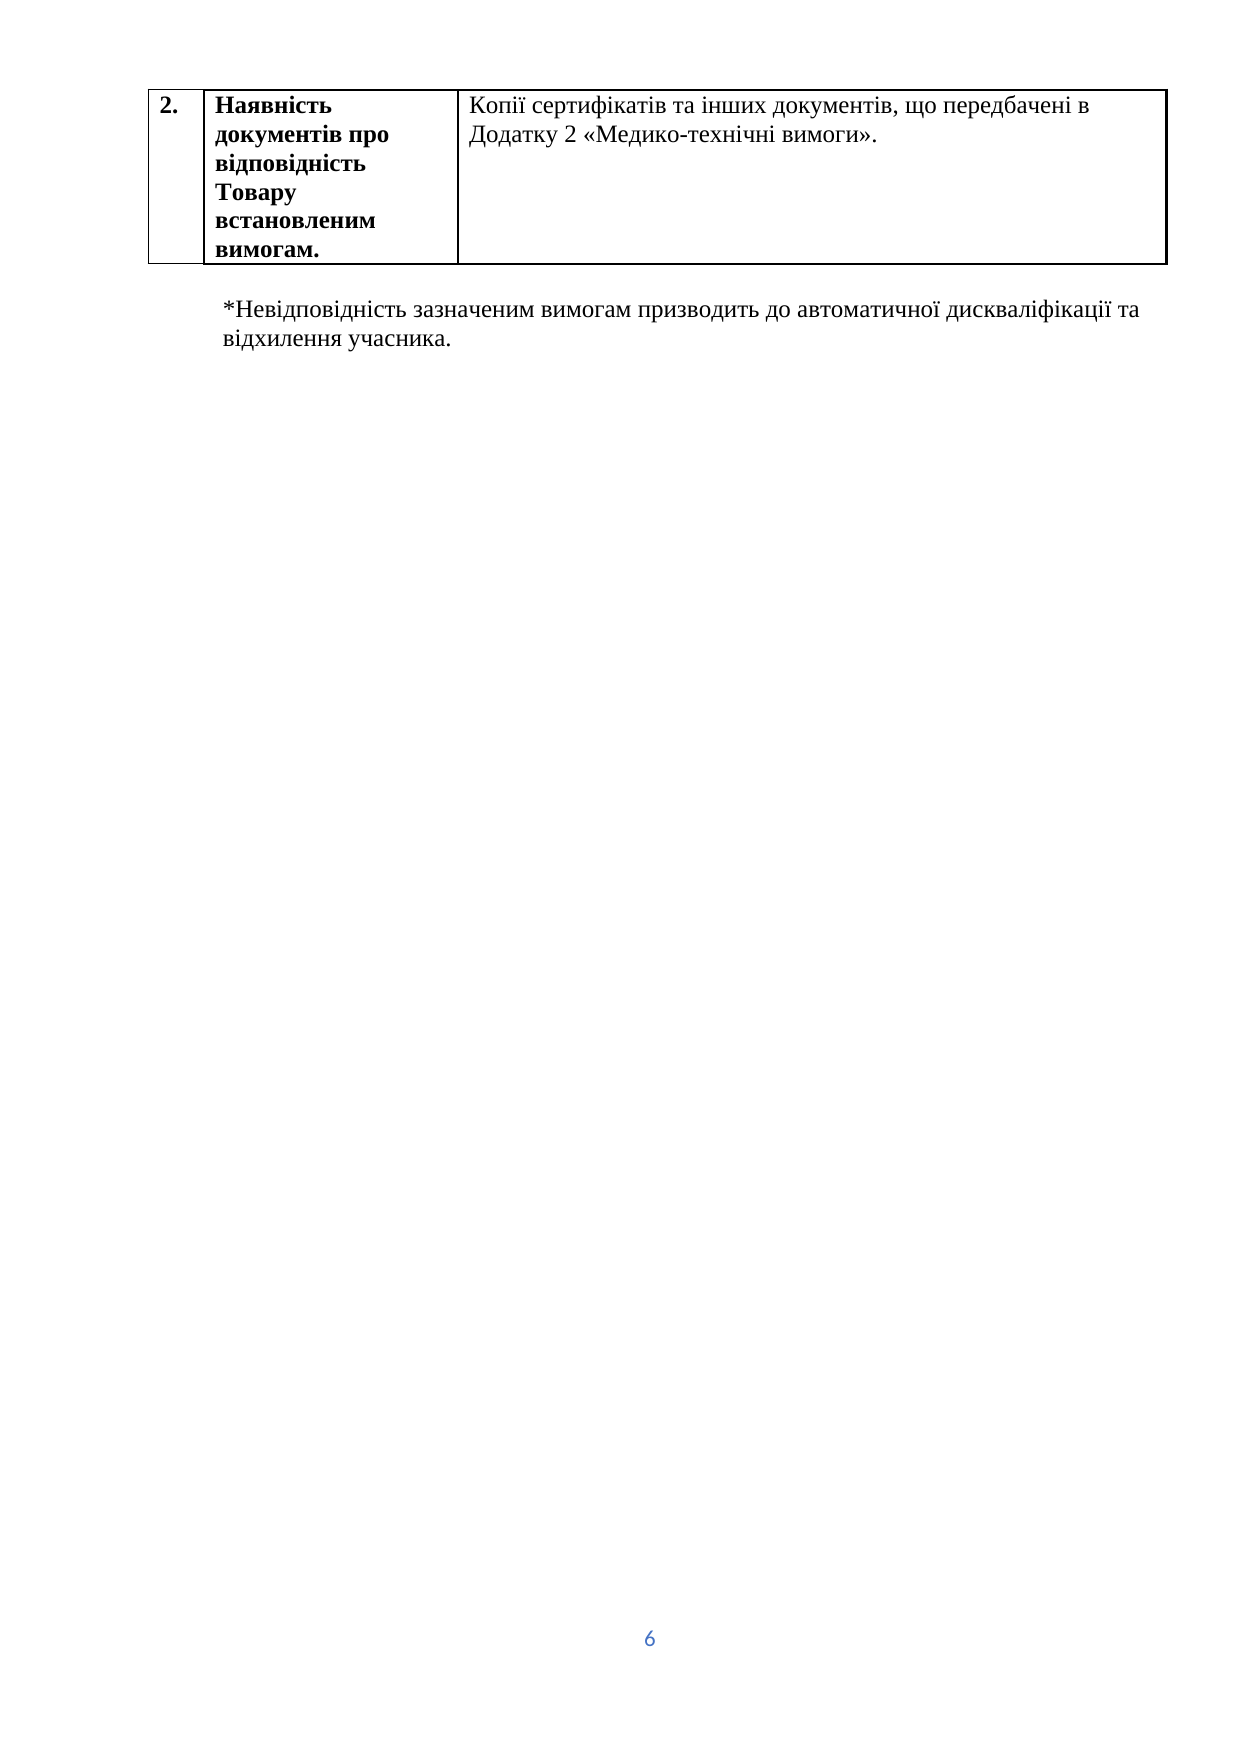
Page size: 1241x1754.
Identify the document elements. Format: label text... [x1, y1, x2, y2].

table_cell 2. [149, 90, 203, 263]
table_cell Наявність документів про відповідність Товару встановленим вимогам. [205, 91, 457, 263]
table_cell Копії сертифікатів та інших документів, що передбачені в Додатку 2 «Медико-технічні вимоги». [459, 91, 1165, 263]
text *Невідповідність зазначеним вимогам призводить до автоматичної дискваліфікації та відхилення учасника. [223, 294, 1196, 351]
